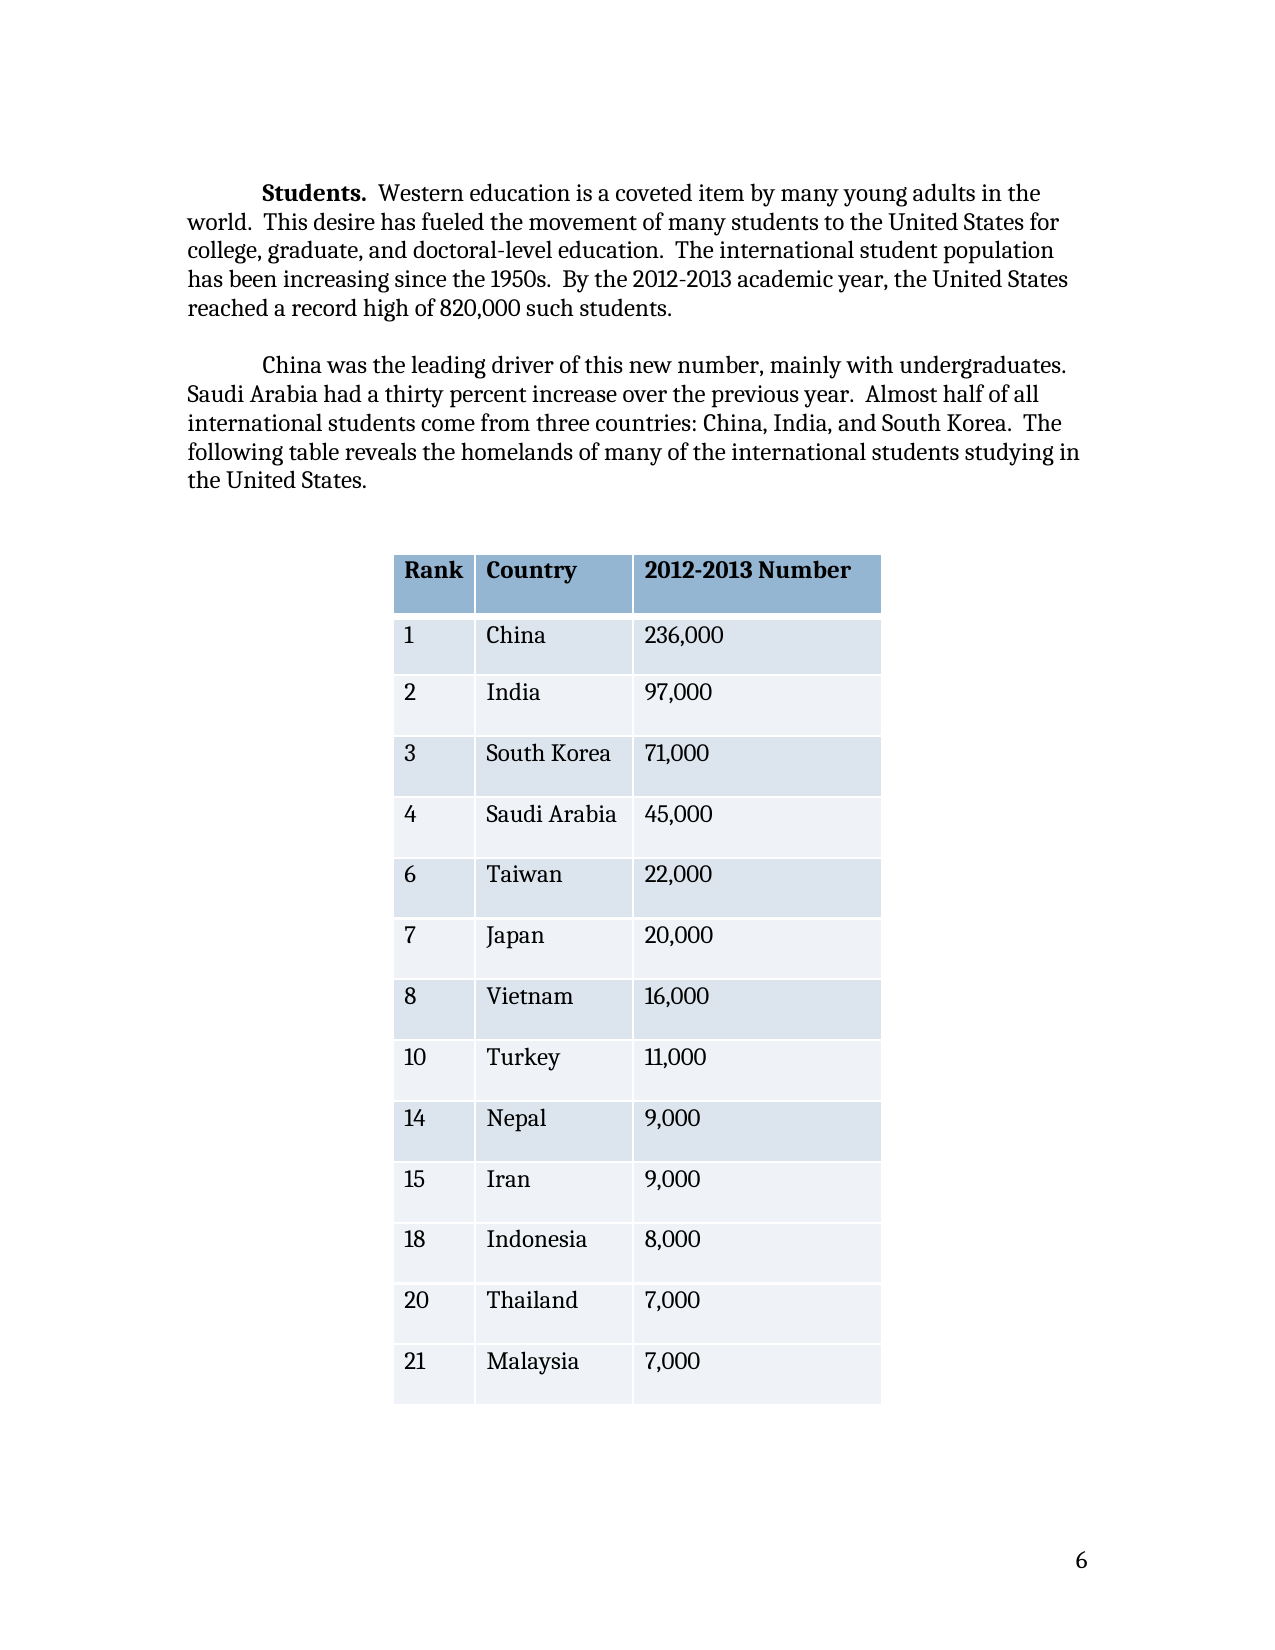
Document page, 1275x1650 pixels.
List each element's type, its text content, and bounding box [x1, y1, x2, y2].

text Students. Western education is a coveted item by many young adults in the world. This desire has fueled the movement of many students to the United States for college, graduate, and doctoral-level education. The international student population has been increasing since the 1950s. By the 2012-2013 academic year, the United States reached a record high of 820,000 such students. [187, 179, 1087, 322]
table_header 2012-2013 Number [634, 555, 881, 613]
table_cell Indonesia [476, 1224, 632, 1282]
table_cell 16,000 [634, 980, 881, 1039]
table_header Country [476, 555, 632, 613]
table_cell Taiwan [476, 859, 632, 917]
table_cell 71,000 [634, 737, 881, 796]
table_cell 15 [394, 1163, 474, 1222]
table_cell 14 [394, 1102, 474, 1161]
table_cell 10 [394, 1041, 474, 1100]
table_cell 1 [394, 620, 474, 674]
table_cell 22,000 [634, 859, 881, 917]
table_cell Malaysia [476, 1345, 632, 1404]
table_cell 7,000 [634, 1285, 881, 1343]
table_cell 45,000 [634, 798, 881, 857]
table_cell Turkey [476, 1041, 632, 1100]
table_cell 4 [394, 798, 474, 857]
table_cell 11,000 [634, 1041, 881, 1100]
table_cell 20 [394, 1285, 474, 1343]
table_header Rank [394, 555, 474, 613]
table_cell 18 [394, 1224, 474, 1282]
table_cell 7,000 [634, 1345, 881, 1404]
table_cell 7 [394, 920, 474, 978]
table_cell Japan [476, 920, 632, 978]
table_cell Iran [476, 1163, 632, 1222]
table_cell India [476, 676, 632, 735]
table_cell China [476, 620, 632, 674]
table_cell Vietnam [476, 980, 632, 1039]
table_cell 8 [394, 980, 474, 1039]
table_cell South Korea [476, 737, 632, 796]
table_cell 3 [394, 737, 474, 796]
table_cell 9,000 [634, 1102, 881, 1161]
text China was the leading driver of this new number, mainly with undergraduates. Saudi Arabia had a thirty percent increase over the previous year. Almost half of all international students come from three countries: China, India, and South Korea. The following table reveals the homelands of many of the international students studying in the United States. [187, 351, 1087, 495]
table_cell 2 [394, 676, 474, 735]
table_cell Thailand [476, 1285, 632, 1343]
table_cell Saudi Arabia [476, 798, 632, 857]
table_cell 8,000 [634, 1224, 881, 1282]
table_cell Nepal [476, 1102, 632, 1161]
table_cell 20,000 [634, 920, 881, 978]
table_cell 97,000 [634, 676, 881, 735]
table_cell 6 [394, 859, 474, 917]
table_cell 21 [394, 1345, 474, 1404]
table_cell 236,000 [634, 620, 881, 674]
table_cell 9,000 [634, 1163, 881, 1222]
